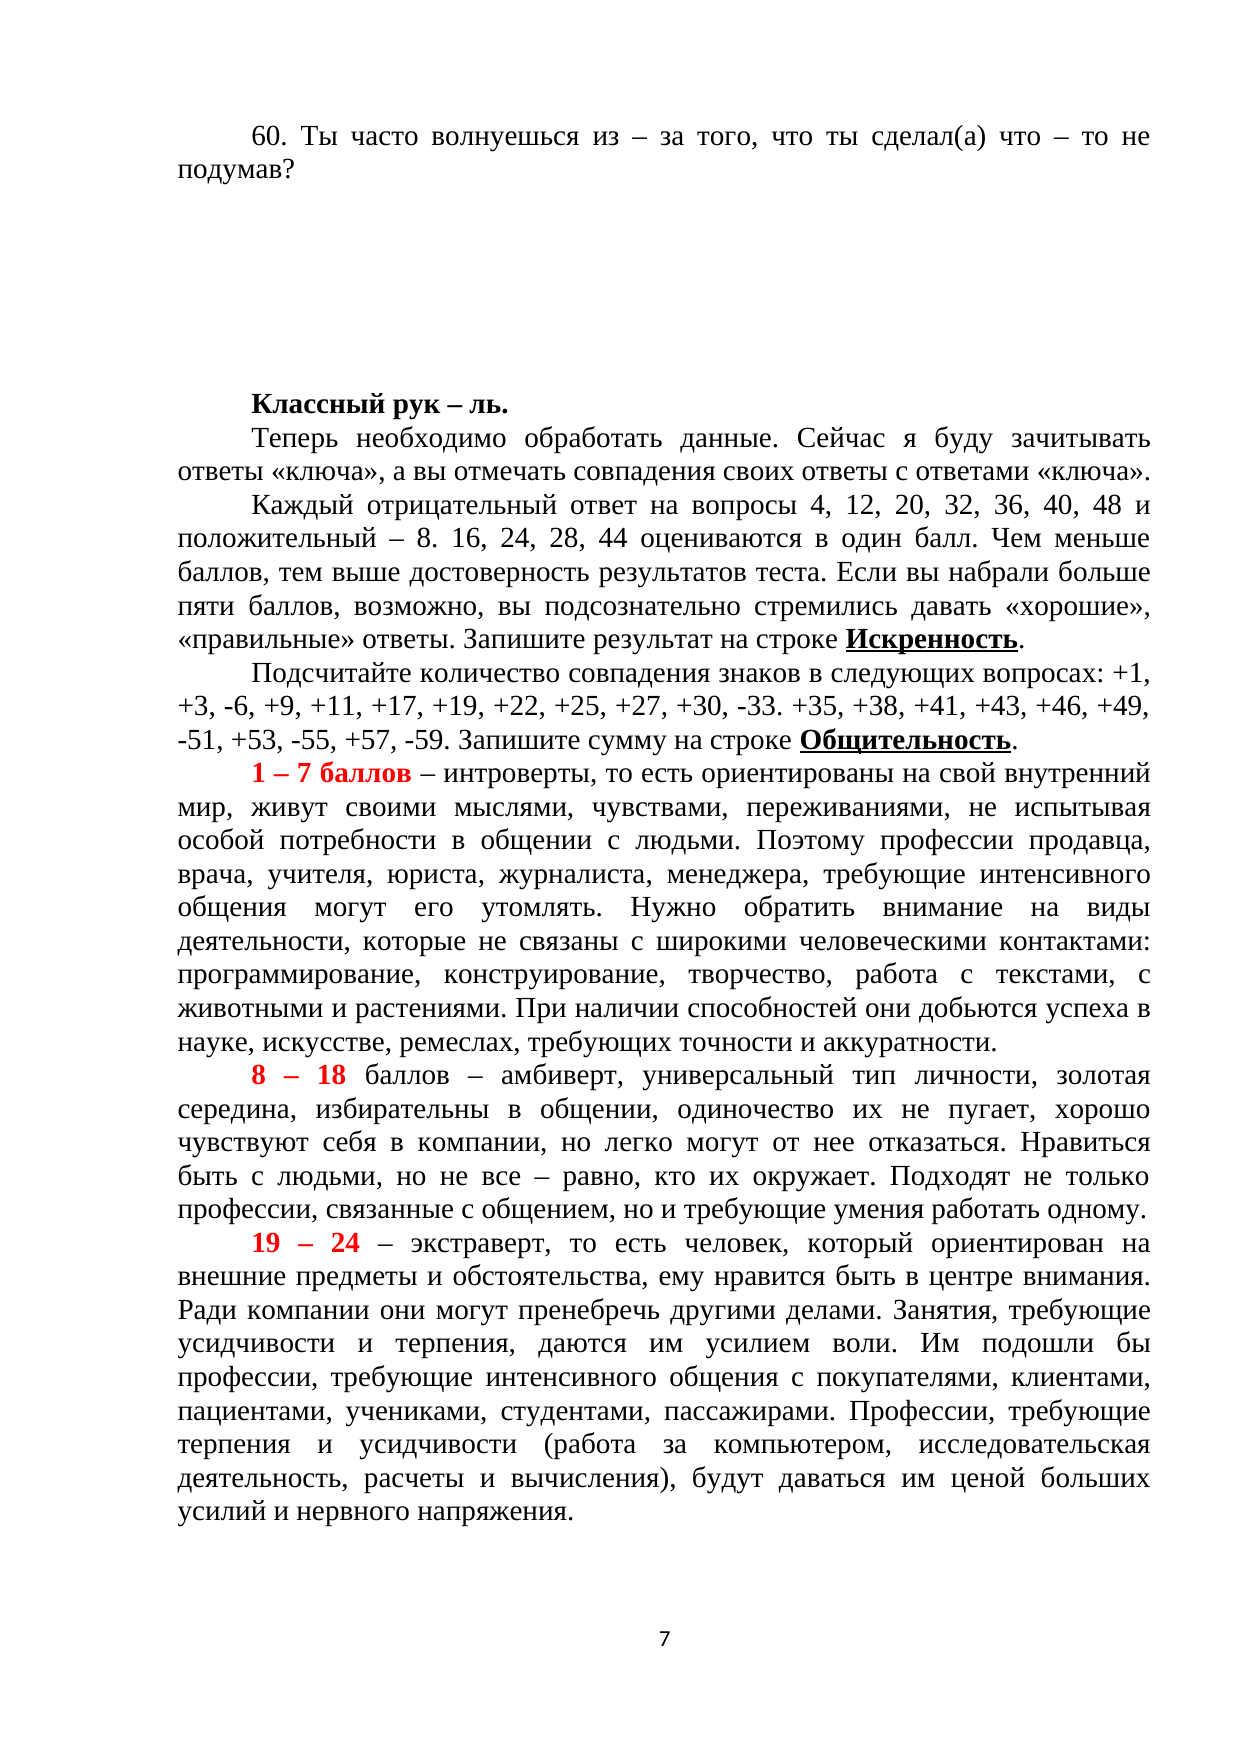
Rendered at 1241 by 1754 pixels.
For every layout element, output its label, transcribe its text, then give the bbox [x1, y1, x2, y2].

text Подсчитайте количество совпадения знаков в следующих вопросах: +1, +3, -6, +9, +11, +17, +19, +22, +25, +27, +30, -33. +35, +38, +41, +43, +46, +49, -51, +53, -55, +57, -59. Запишите сумму на строке Общительность. [177, 655, 1152, 755]
text 19 – 24 – экстраверт, то есть человек, который ориентирован на внешние предметы и обстоятельства, ему нравится быть в центре внимания. Ради компании они могут пренебречь другими делами. Занятия, требующие усидчивости и терпения, даются им усилием воли. Им подошли бы профессии, требующие интенсивного общения с покупателями, клиентами, пациентами, учениками, студентами, пассажирами. Профессии, требующие терпения и усидчивости (работа за компьютером, исследовательская деятельность, расчеты и вычисления), будут даваться им ценой больших усилий и нервного напряжения. [177, 1225, 1152, 1527]
text Каждый отрицательный ответ на вопросы 4, 12, 20, 32, 36, 40, 48 и положительный – 8. 16, 24, 28, 44 оцениваются в один балл. Чем меньше баллов, тем выше достоверность результатов теста. Если вы набрали больше пяти баллов, возможно, вы подсознательно стремились давать «хорошие», «правильные» ответы. Запишите результат на строке Искренность. [177, 487, 1152, 655]
text 1 – 7 баллов – интроверты, то есть ориентированы на свой внутренний мир, живут своими мыслями, чувствами, переживаниями, не испытывая особой потребности в общении с людьми. Поэтому профессии продавца, врача, учителя, юриста, журналиста, менеджера, требующие интенсивного общения могут его утомлять. Нужно обратить внимание на виды деятельности, которые не связаны с широкими человеческими контактами: программирование, конструирование, творчество, работа с текстами, с животными и растениями. При наличии способностей они добьются успеха в науке, искусстве, ремеслах, требующих точности и аккуратности. [177, 755, 1152, 1057]
text Классный рук – ль. [177, 386, 1152, 420]
text 60. Ты часто волнуешься из – за того, что ты сделал(а) что – то не подумав? [177, 118, 1152, 185]
text 8 – 18 баллов – амбиверт, универсальный тип личности, золотая середина, избирательны в общении, одиночество их не пугает, хорошо чувствуют себя в компании, но легко могут от нее отказаться. Нравиться быть с людьми, но не все – равно, кто их окружает. Подходят не только профессии, связанные с общением, но и требующие умения работать одному. [177, 1057, 1152, 1225]
text Теперь необходимо обработать данные. Сейчас я буду зачитывать ответы «ключа», а вы отмечать совпадения своих ответы с ответами «ключа». [177, 420, 1152, 487]
